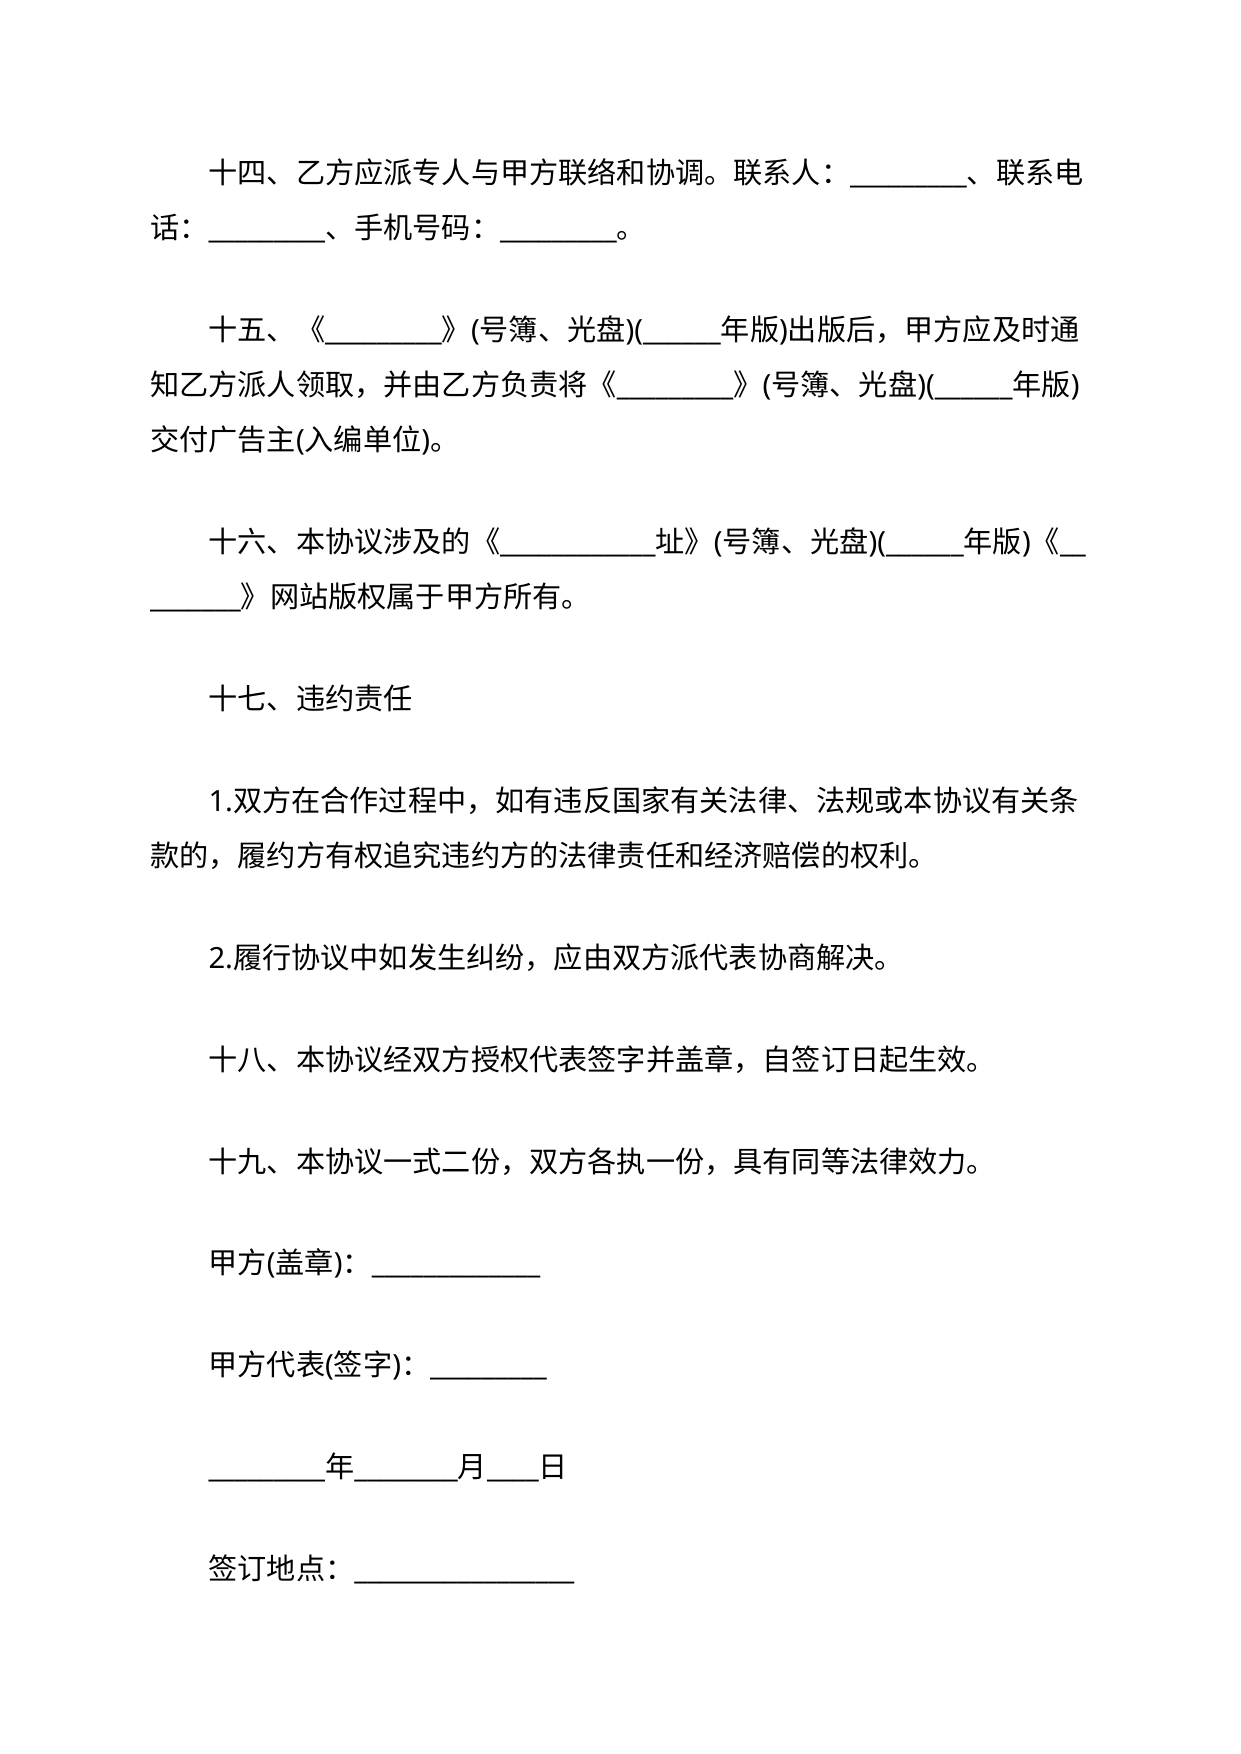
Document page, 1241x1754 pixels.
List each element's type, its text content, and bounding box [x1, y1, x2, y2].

text 十八、本协议经双方授权代表签字并盖章，自签订日起生效。 [150, 1036, 1090, 1079]
text 1.双方在合作过程中，如有违反国家有关法律、法规或本协议有关条款的，履约方有权追究违约方的法律责任和经济赔偿的权利。 [150, 778, 1090, 875]
text 签订地点：_________________ [150, 1546, 1090, 1588]
text 十五、《_________》(号簿、光盘)(______年版)出版后，甲方应及时通知乙方派人领取，并由乙方负责将《_________》(号簿、光盘)(______年版)交付广告主(入编单位)。 [150, 307, 1090, 459]
text 2.履行协议中如发生纠纷，应由双方派代表协商解决。 [150, 934, 1090, 977]
text 甲方(盖章)：_____________ [150, 1240, 1090, 1282]
text 甲方代表(签字)：_________ [150, 1342, 1090, 1384]
text _________年________月____日 [150, 1444, 1090, 1486]
text 十九、本协议一式二份，双方各执一份，具有同等法律效力。 [150, 1138, 1090, 1181]
text 十四、乙方应派专人与甲方联络和协调。联系人：_________、联系电话：_________、手机号码：_________。 [150, 150, 1090, 247]
text 十六、本协议涉及的《____________址》(号簿、光盘)(______年版)《_________》网站版权属于甲方所有。 [150, 519, 1090, 616]
text 十七、违约责任 [150, 676, 1090, 718]
